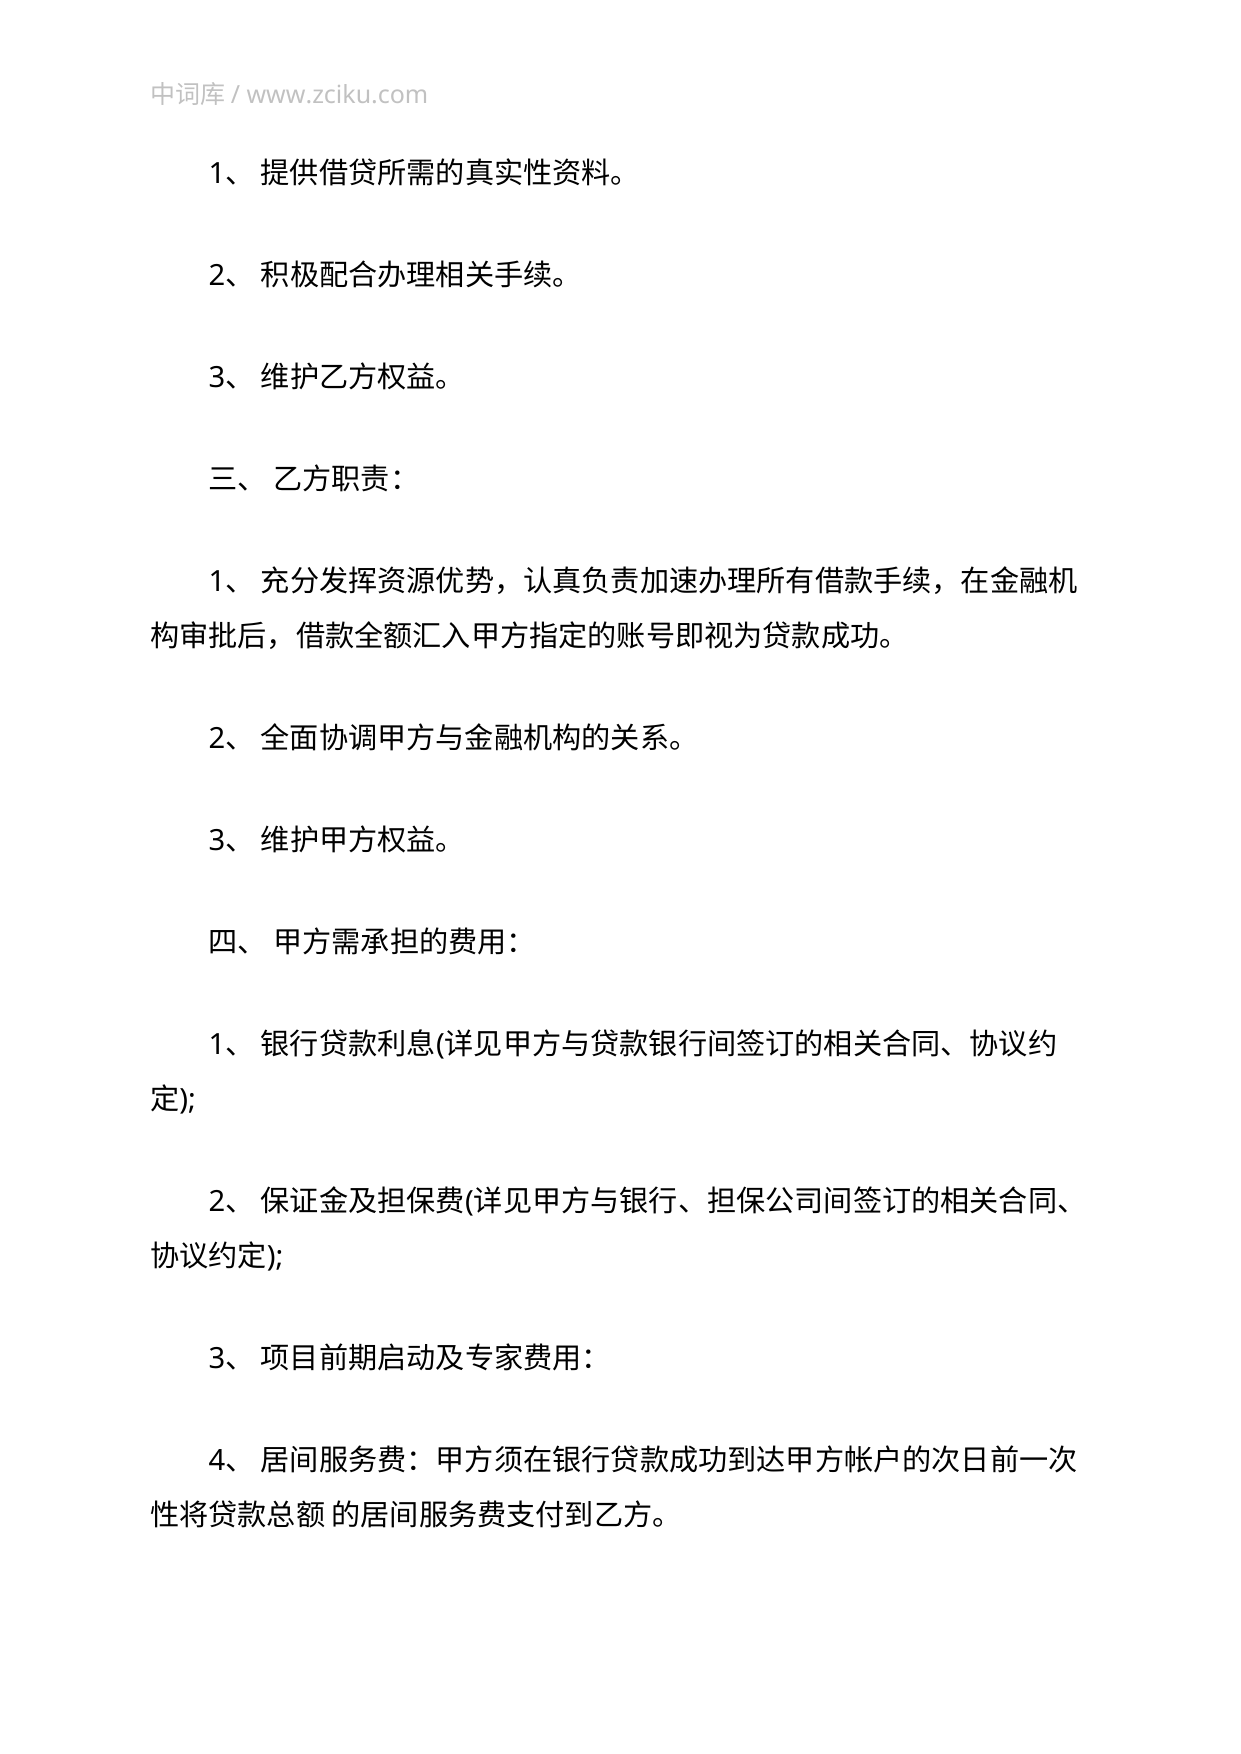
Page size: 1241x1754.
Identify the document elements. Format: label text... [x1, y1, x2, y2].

text 4、 居间服务费：甲方须在银行贷款成功到达甲方帐户的次日前一次性将贷款总额 的居间服务费支付到乙方。 [150, 1436, 1090, 1533]
text 1、 充分发挥资源优势，认真负责加速办理所有借款手续，在金融机构审批后，借款全额汇入甲方指定的账号即视为贷款成功。 [150, 558, 1090, 655]
text 3、 项目前期启动及专家费用： [150, 1334, 1090, 1377]
text 1、 提供借贷所需的真实性资料。 [150, 150, 1090, 192]
text 2、 保证金及担保费(详见甲方与银行、担保公司间签订的相关合同、协议约定); [150, 1177, 1090, 1274]
text 四、 甲方需承担的费用： [150, 918, 1090, 961]
text 2、 积极配合办理相关手续。 [150, 252, 1090, 294]
text 2、 全面协调甲方与金融机构的关系。 [150, 714, 1090, 757]
text 3、 维护甲方权益。 [150, 816, 1090, 859]
text 3、 维护乙方权益。 [150, 354, 1090, 396]
text 1、 银行贷款利息(详见甲方与贷款银行间签订的相关合同、协议约定); [150, 1020, 1090, 1118]
text 三、 乙方职责： [150, 456, 1090, 498]
